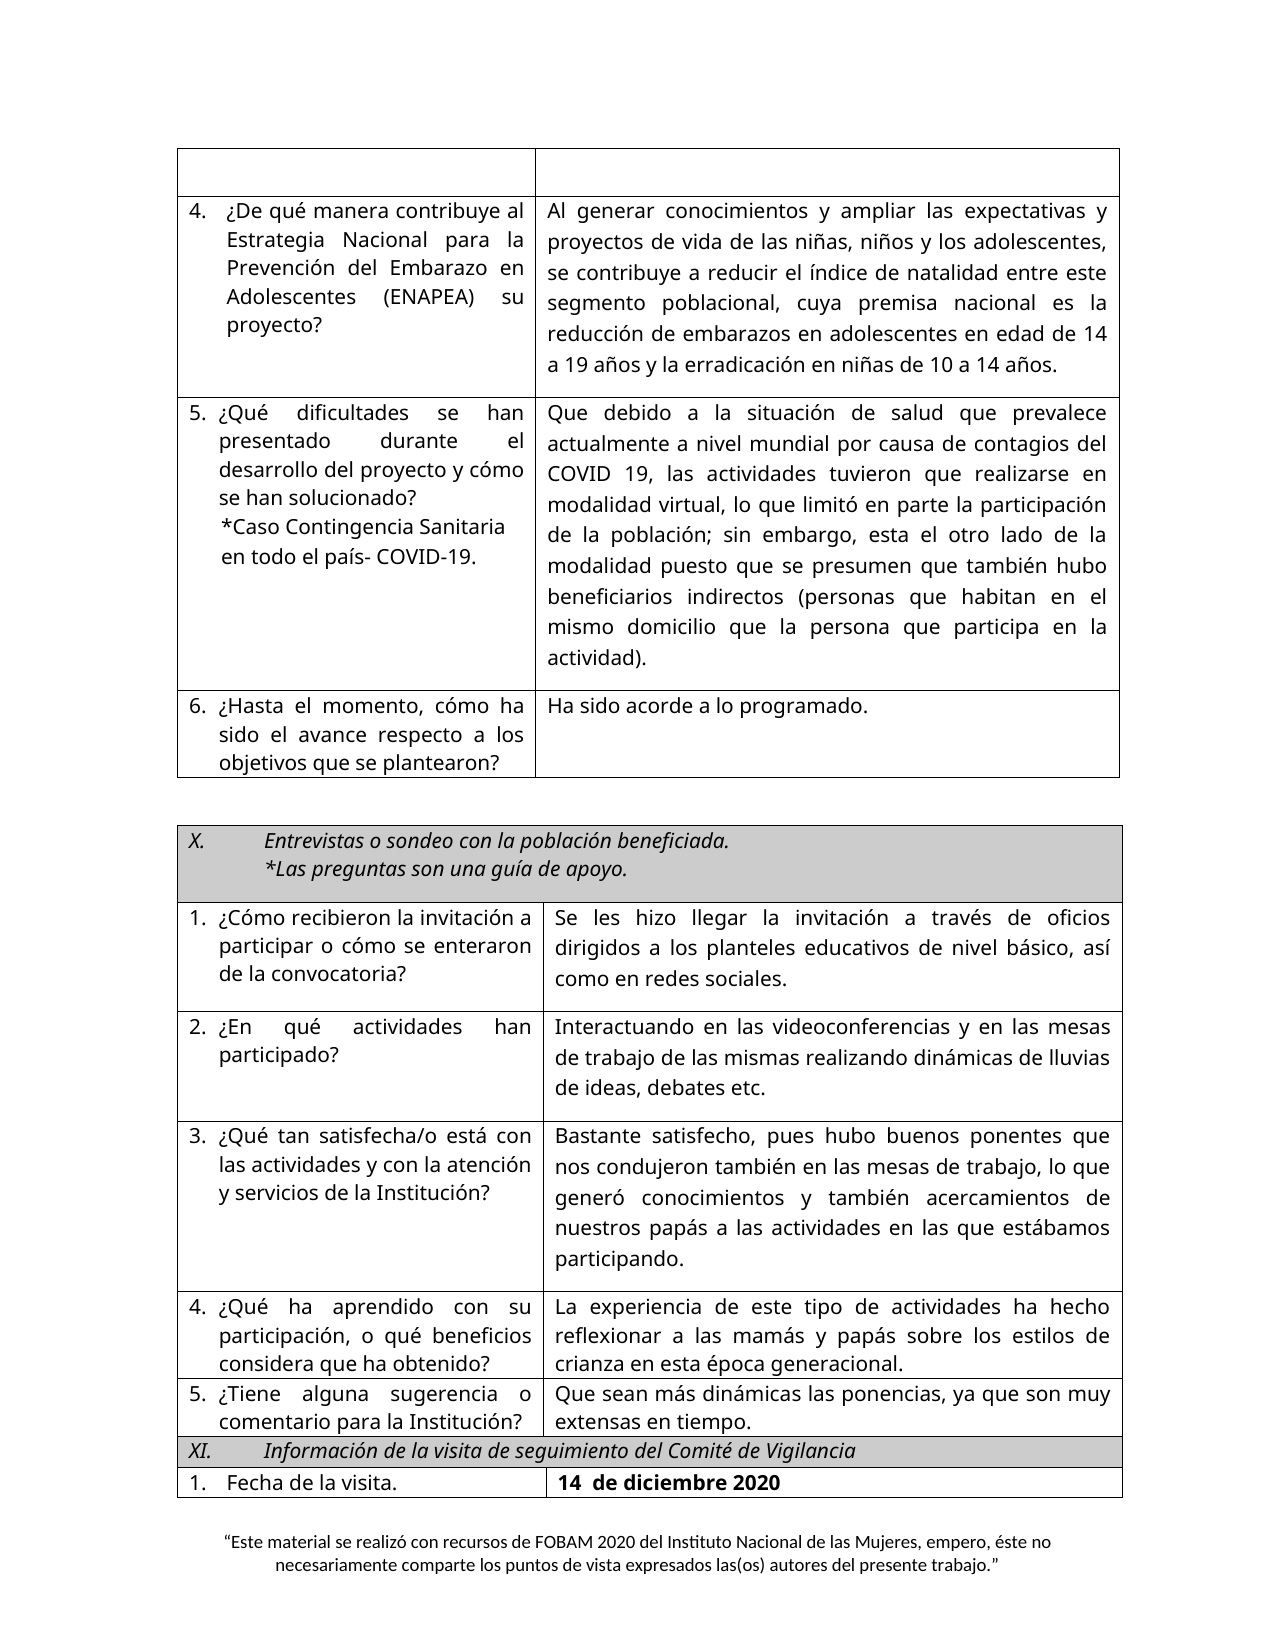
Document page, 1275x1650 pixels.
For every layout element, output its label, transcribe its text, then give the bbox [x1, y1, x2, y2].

table_header Entrevistas o sondeo con la población beneficiada. *Las preguntas son una guía de apoyo. [178, 826, 1122, 902]
table_cell ¿Hasta el momento, cómo ha sido el avance respecto a los objetivos que se plantearon? [178, 691, 535, 777]
table_cell ¿En qué actividades han participado? [178, 1012, 543, 1121]
table_cell Ha sido acorde a lo programado. [536, 691, 1119, 777]
table_cell La experiencia de este tipo de actividades ha hecho reflexionar a las mamás y papás sobre los estilos de crianza en esta época generacional. [544, 1292, 1122, 1378]
table_cell Información de la visita de seguimiento del Comité de Vigilancia [178, 1437, 1122, 1467]
table_cell Fecha de la visita. [178, 1468, 546, 1497]
table_cell Que debido a la situación de salud que prevalece actualmente a nivel mundial por causa de contagios del COVID 19, las actividades tuvieron que realizarse en modalidad virtual, lo que limitó en parte la participación de la población; sin embargo, esta el otro lado de la modalidad puesto que se presumen que también hubo beneficiarios indirectos (personas que habitan en el mismo domicilio que la persona que participa en la actividad). [536, 398, 1119, 690]
table_cell ¿Qué dificultades se han presentado durante el desarrollo del proyecto y cómo se han solucionado? *Caso Contingencia Sanitaria en todo el país- COVID-19. [178, 398, 535, 690]
table_cell Al generar conocimientos y ampliar las expectativas y proyectos de vida de las niñas, niños y los adolescentes, se contribuye a reducir el índice de natalidad entre este segmento poblacional, cuya premisa nacional es la reducción de embarazos en adolescentes en edad de 14 a 19 años y la erradicación en niñas de 10 a 14 años. [536, 197, 1119, 397]
table_cell Bastante satisfecho, pues hubo buenos ponentes que nos condujeron también en las mesas de trabajo, lo que generó conocimientos y también acercamientos de nuestros papás a las actividades en las que estábamos participando. [544, 1122, 1122, 1291]
table_cell ¿Tiene alguna sugerencia o comentario para la Institución? [178, 1379, 543, 1436]
table_cell Se les hizo llegar la invitación a través de oficios dirigidos a los planteles educativos de nivel básico, así como en redes sociales. [544, 903, 1122, 1011]
table_cell 14 de diciembre 2020 [547, 1468, 1122, 1497]
table_cell Interactuando en las videoconferencias y en las mesas de trabajo de las mismas realizando dinámicas de lluvias de ideas, debates etc. [544, 1012, 1122, 1121]
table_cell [536, 149, 1119, 196]
table_cell ¿De qué manera contribuye al Estrategia Nacional para la Prevención del Embarazo en Adolescentes (ENAPEA) su proyecto? [178, 197, 535, 397]
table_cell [178, 149, 535, 196]
table_cell ¿Qué ha aprendido con su participación, o qué beneficios considera que ha obtenido? [178, 1292, 543, 1378]
table_cell ¿Qué tan satisfecha/o está con las actividades y con la atención y servicios de la Institución? [178, 1122, 543, 1291]
table_cell ¿Cómo recibieron la invitación a participar o cómo se enteraron de la convocatoria? [178, 903, 543, 1011]
table_cell Que sean más dinámicas las ponencias, ya que son muy extensas en tiempo. [544, 1379, 1122, 1436]
